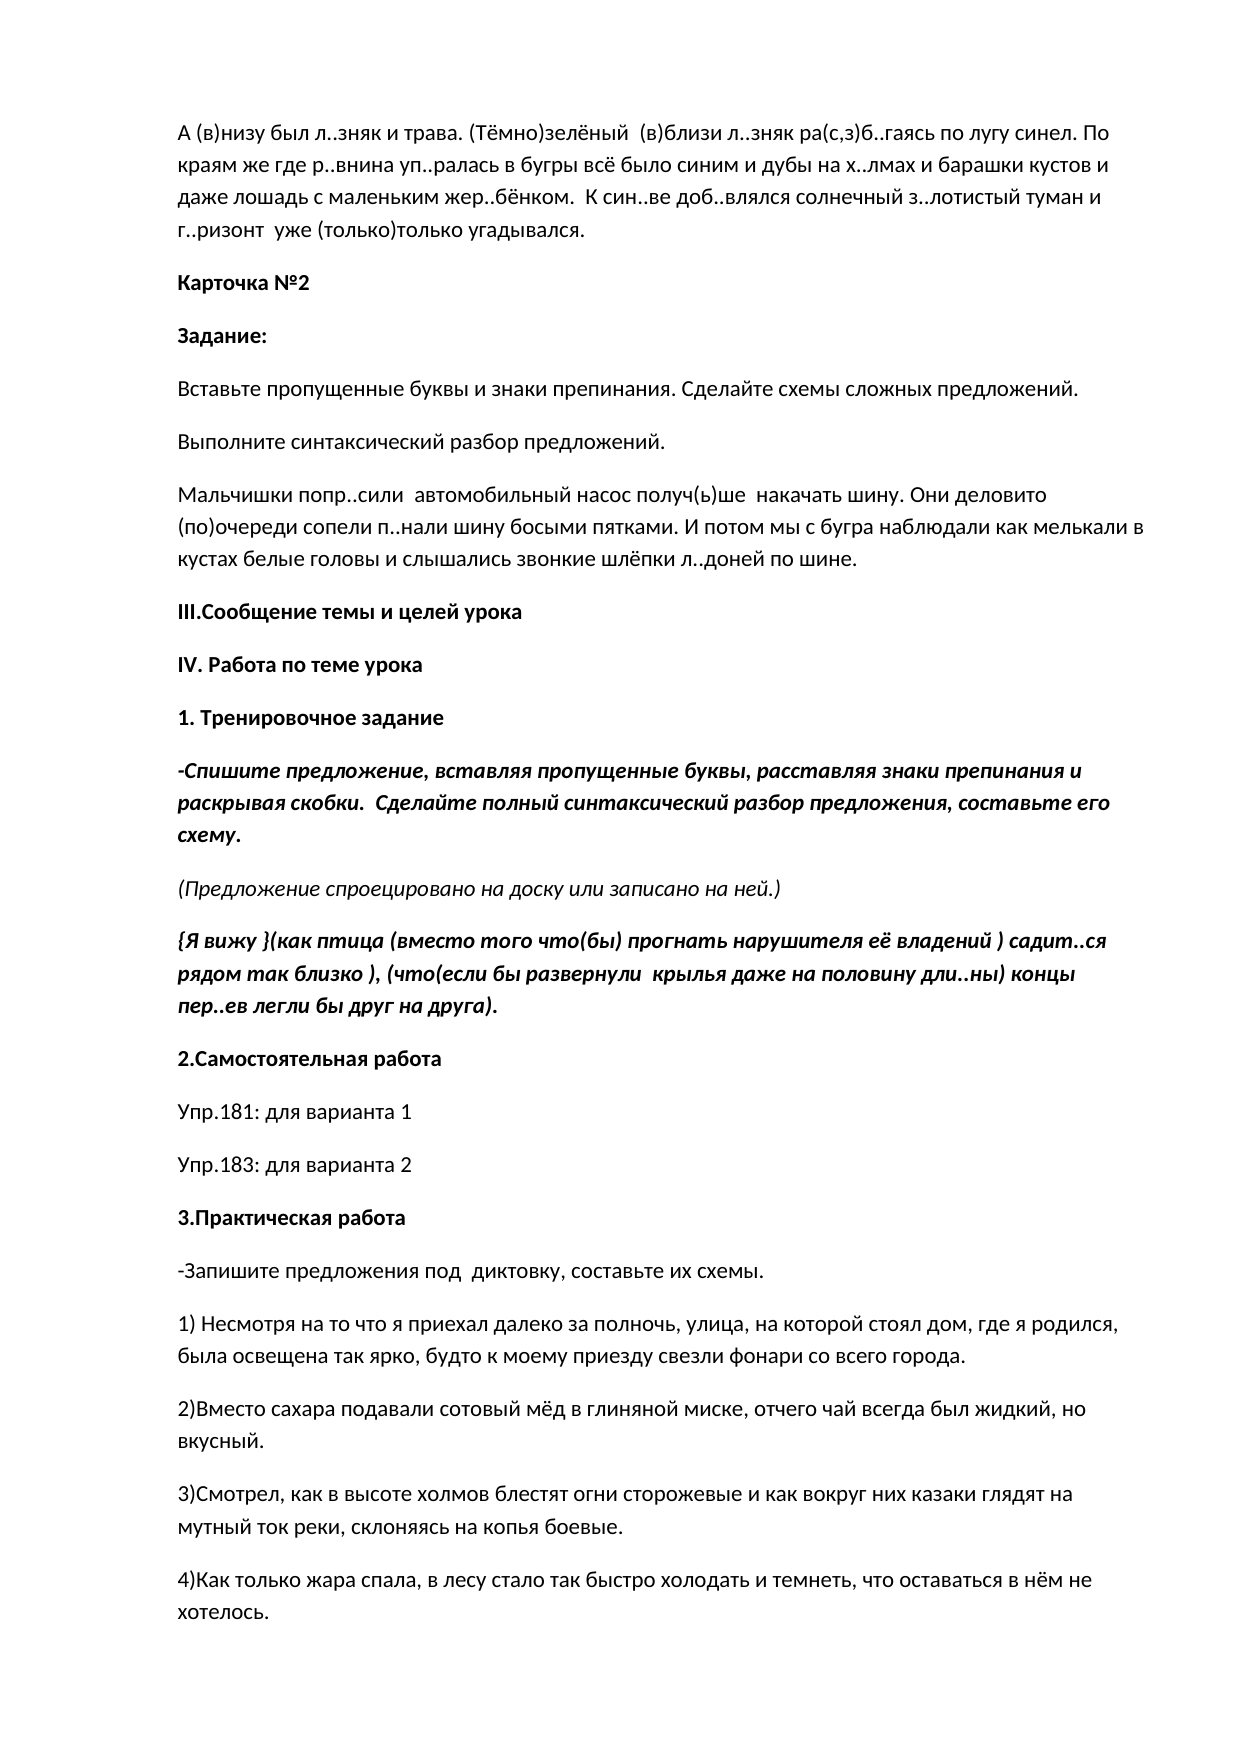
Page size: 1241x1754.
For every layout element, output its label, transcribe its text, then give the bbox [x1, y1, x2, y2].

text Карточка №2 [177, 268, 1152, 296]
text 1) Несмотря на то что я приехал далеко за полночь, улица, на которой стоял дом, где я родился, была освещена так ярко, будто к моему приезду свезли фонари со всего города. [177, 1309, 1152, 1369]
text Упр.183: для варианта 2 [177, 1150, 1152, 1178]
text {Я вижу }(как птица (вместо того что(бы) прогнать нарушителя её владений ) садит..ся рядом так близко ), (что(если бы развернули крылья даже на половину дли..ны) концы пер..ев легли бы друг на друга). [177, 927, 1152, 1019]
text Вставьте пропущенные буквы и знаки препинания. Сделайте схемы сложных предложений. [177, 374, 1152, 402]
text 1. Тренировочное задание [177, 703, 1152, 731]
text 4)Как только жара спала, в лесу стало так быстро холодать и темнеть, что оставаться в нём не хотелось. [177, 1565, 1152, 1625]
text III.Сообщение темы и целей урока [177, 597, 1152, 625]
text 3.Практическая работа [177, 1203, 1152, 1231]
text IV. Работа по теме урока [177, 650, 1152, 678]
text 3)Смотрел, как в высоте холмов блестят огни сторожевые и как вокруг них казаки глядят на мутный ток реки, склоняясь на копья боевые. [177, 1479, 1152, 1540]
text А (в)низу был л..зняк и трава. (Тёмно)зелёный (в)близи л..зняк ра(с,з)б..гаясь по лугу синел. По краям же где р..внина уп..ралась в бугры всё было синим и дубы на х..лмах и барашки кустов и даже лошадь с маленьким жер..бёнком. К син..ве доб..влялся солнечный з..лотистый туман и г..ризонт уже (только)только угадывался. [177, 118, 1152, 243]
text (Предложение спроецировано на доску или записано на ней.) [177, 874, 1152, 902]
text Мальчишки попр..сили автомобильный насос получ(ь)ше накачать шину. Они деловито (по)очереди сопели п..нали шину босыми пятками. И потом мы с бугра наблюдали как мелькали в кустах белые головы и слышались звонкие шлёпки л..доней по шине. [177, 480, 1152, 572]
text Задание: [177, 321, 1152, 349]
text 2)Вместо сахара подавали сотовый мёд в глиняной миске, отчего чай всегда был жидкий, но вкусный. [177, 1394, 1152, 1454]
text Упр.181: для варианта 1 [177, 1097, 1152, 1125]
text Выполните синтаксический разбор предложений. [177, 427, 1152, 455]
text -Запишите предложения под диктовку, составьте их схемы. [177, 1256, 1152, 1284]
text 2.Самостоятельная работа [177, 1044, 1152, 1072]
text -Спишите предложение, вставляя пропущенные буквы, расставляя знаки препинания и раскрывая скобки. Сделайте полный синтаксический разбор предложения, составьте его схему. [177, 756, 1152, 849]
